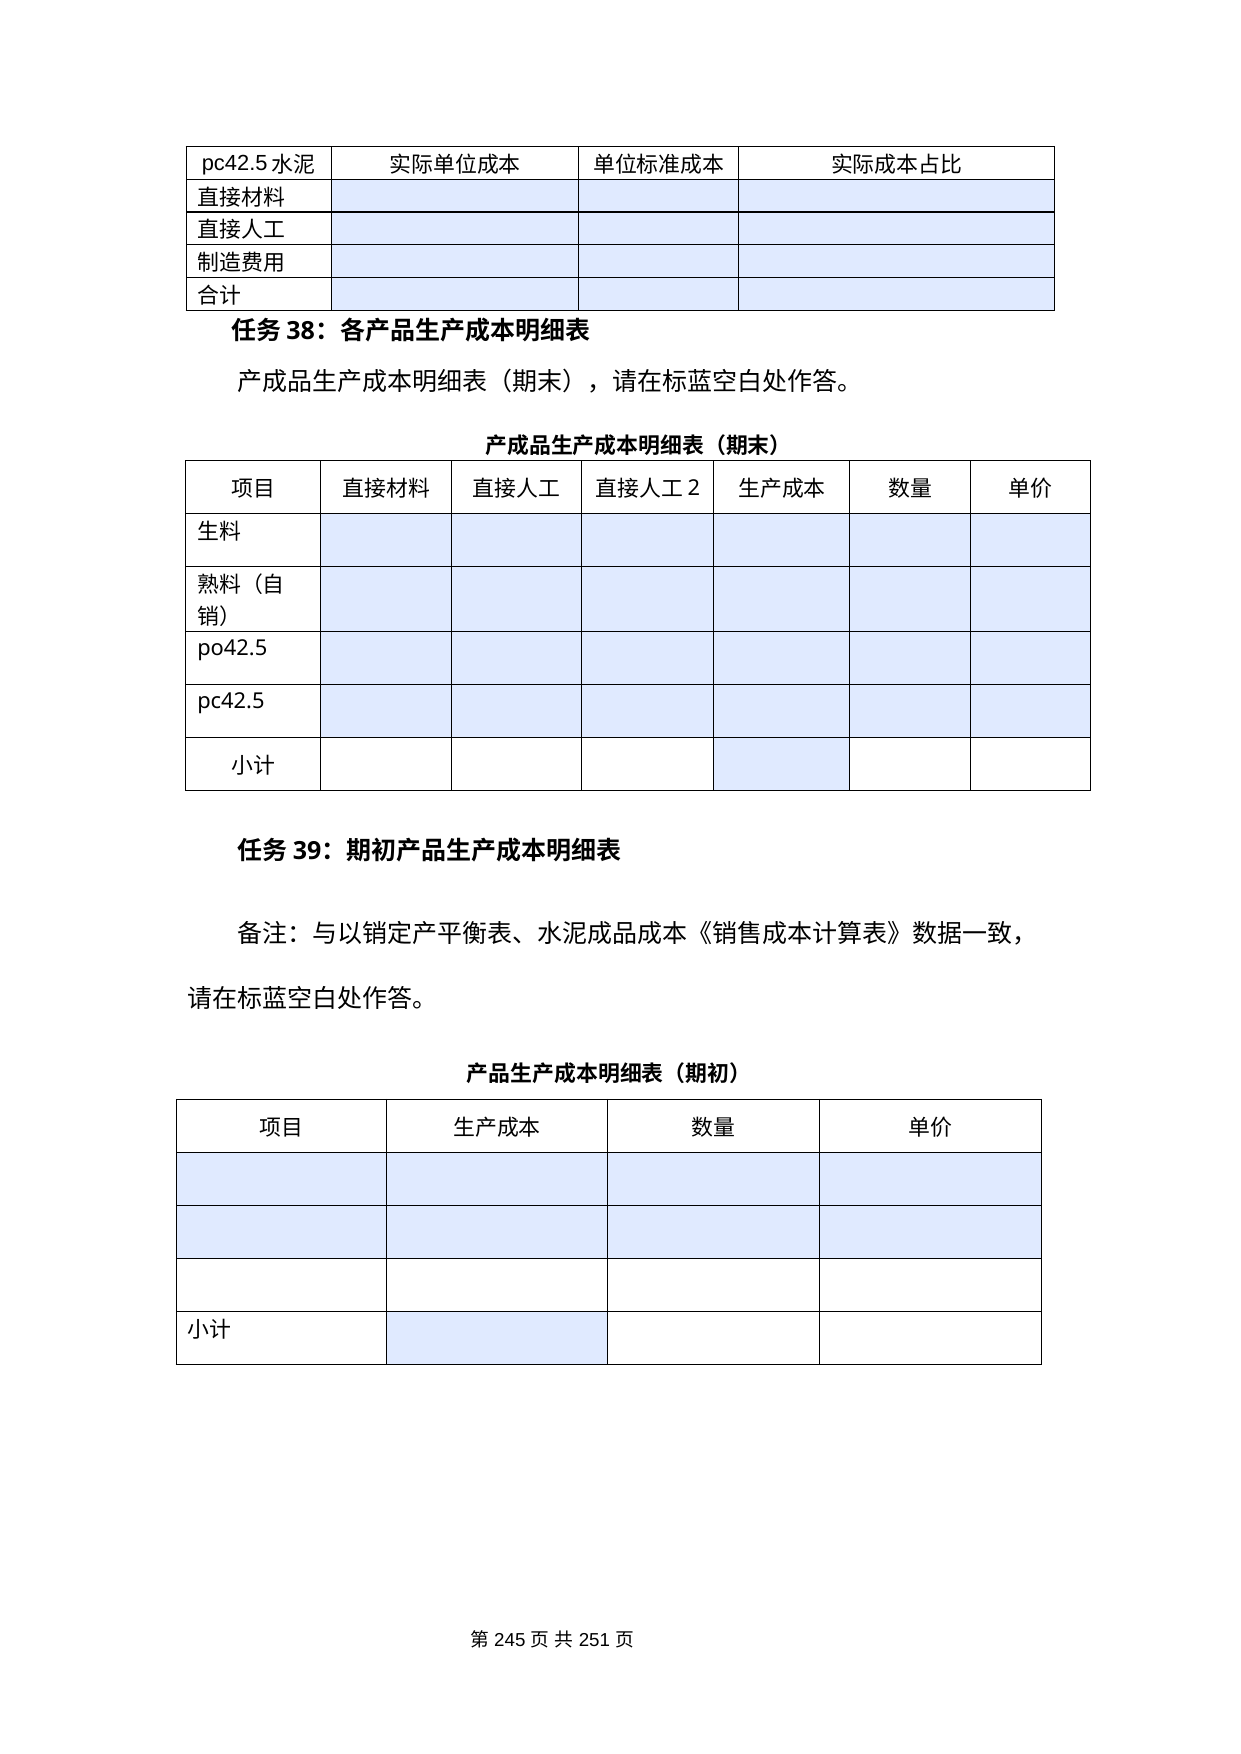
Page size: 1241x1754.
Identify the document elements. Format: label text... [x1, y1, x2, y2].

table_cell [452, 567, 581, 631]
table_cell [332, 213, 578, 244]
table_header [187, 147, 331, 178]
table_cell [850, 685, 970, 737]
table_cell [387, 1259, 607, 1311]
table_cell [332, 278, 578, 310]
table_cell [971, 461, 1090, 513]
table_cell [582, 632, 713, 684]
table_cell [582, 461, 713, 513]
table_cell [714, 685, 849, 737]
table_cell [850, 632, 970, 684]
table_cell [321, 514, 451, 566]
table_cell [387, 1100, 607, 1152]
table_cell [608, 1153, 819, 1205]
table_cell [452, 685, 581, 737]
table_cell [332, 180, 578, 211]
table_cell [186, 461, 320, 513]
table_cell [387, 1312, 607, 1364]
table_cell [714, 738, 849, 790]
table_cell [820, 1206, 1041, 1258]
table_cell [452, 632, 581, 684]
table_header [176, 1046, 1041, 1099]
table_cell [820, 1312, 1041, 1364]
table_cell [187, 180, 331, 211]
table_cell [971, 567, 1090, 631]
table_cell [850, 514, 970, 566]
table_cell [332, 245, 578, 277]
text 备注：与以销定产平衡表、水泥成品成本《销售成本计算表》数据一致，请在标蓝空白处作答。 [187, 899, 1053, 1029]
text 任务38：各产品生产成本明细表 [187, 311, 1053, 347]
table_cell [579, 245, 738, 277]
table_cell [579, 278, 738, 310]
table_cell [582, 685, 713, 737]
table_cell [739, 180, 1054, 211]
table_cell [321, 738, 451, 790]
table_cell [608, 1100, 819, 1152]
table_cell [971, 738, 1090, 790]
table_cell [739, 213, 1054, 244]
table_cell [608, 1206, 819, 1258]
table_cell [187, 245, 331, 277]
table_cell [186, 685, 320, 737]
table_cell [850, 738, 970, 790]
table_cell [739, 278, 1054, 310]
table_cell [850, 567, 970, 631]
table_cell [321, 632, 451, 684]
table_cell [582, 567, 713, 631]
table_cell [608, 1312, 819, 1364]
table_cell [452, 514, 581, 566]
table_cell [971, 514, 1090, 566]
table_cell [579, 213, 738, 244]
text 产成品生产成本明细表（期末），请在标蓝空白处作答。 [187, 347, 1053, 412]
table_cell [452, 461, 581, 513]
text 任务39：期初产品生产成本明细表 [187, 816, 1053, 881]
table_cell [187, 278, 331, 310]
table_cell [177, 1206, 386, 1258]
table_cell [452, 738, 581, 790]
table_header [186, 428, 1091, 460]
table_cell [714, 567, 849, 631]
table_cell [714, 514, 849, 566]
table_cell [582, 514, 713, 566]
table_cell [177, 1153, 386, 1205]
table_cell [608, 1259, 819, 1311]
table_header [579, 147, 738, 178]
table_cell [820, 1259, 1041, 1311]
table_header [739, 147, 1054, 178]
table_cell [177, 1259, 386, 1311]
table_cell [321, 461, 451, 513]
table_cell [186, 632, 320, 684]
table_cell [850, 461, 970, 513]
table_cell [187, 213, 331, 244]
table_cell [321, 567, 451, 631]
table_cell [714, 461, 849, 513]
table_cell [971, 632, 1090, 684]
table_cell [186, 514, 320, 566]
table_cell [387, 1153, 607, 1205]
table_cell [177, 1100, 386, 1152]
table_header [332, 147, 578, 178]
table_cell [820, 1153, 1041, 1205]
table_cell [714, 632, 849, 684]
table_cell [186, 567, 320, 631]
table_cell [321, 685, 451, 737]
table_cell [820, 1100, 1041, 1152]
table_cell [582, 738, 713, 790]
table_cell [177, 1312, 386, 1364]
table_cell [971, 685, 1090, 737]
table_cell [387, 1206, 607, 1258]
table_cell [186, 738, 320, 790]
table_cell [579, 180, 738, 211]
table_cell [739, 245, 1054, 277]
